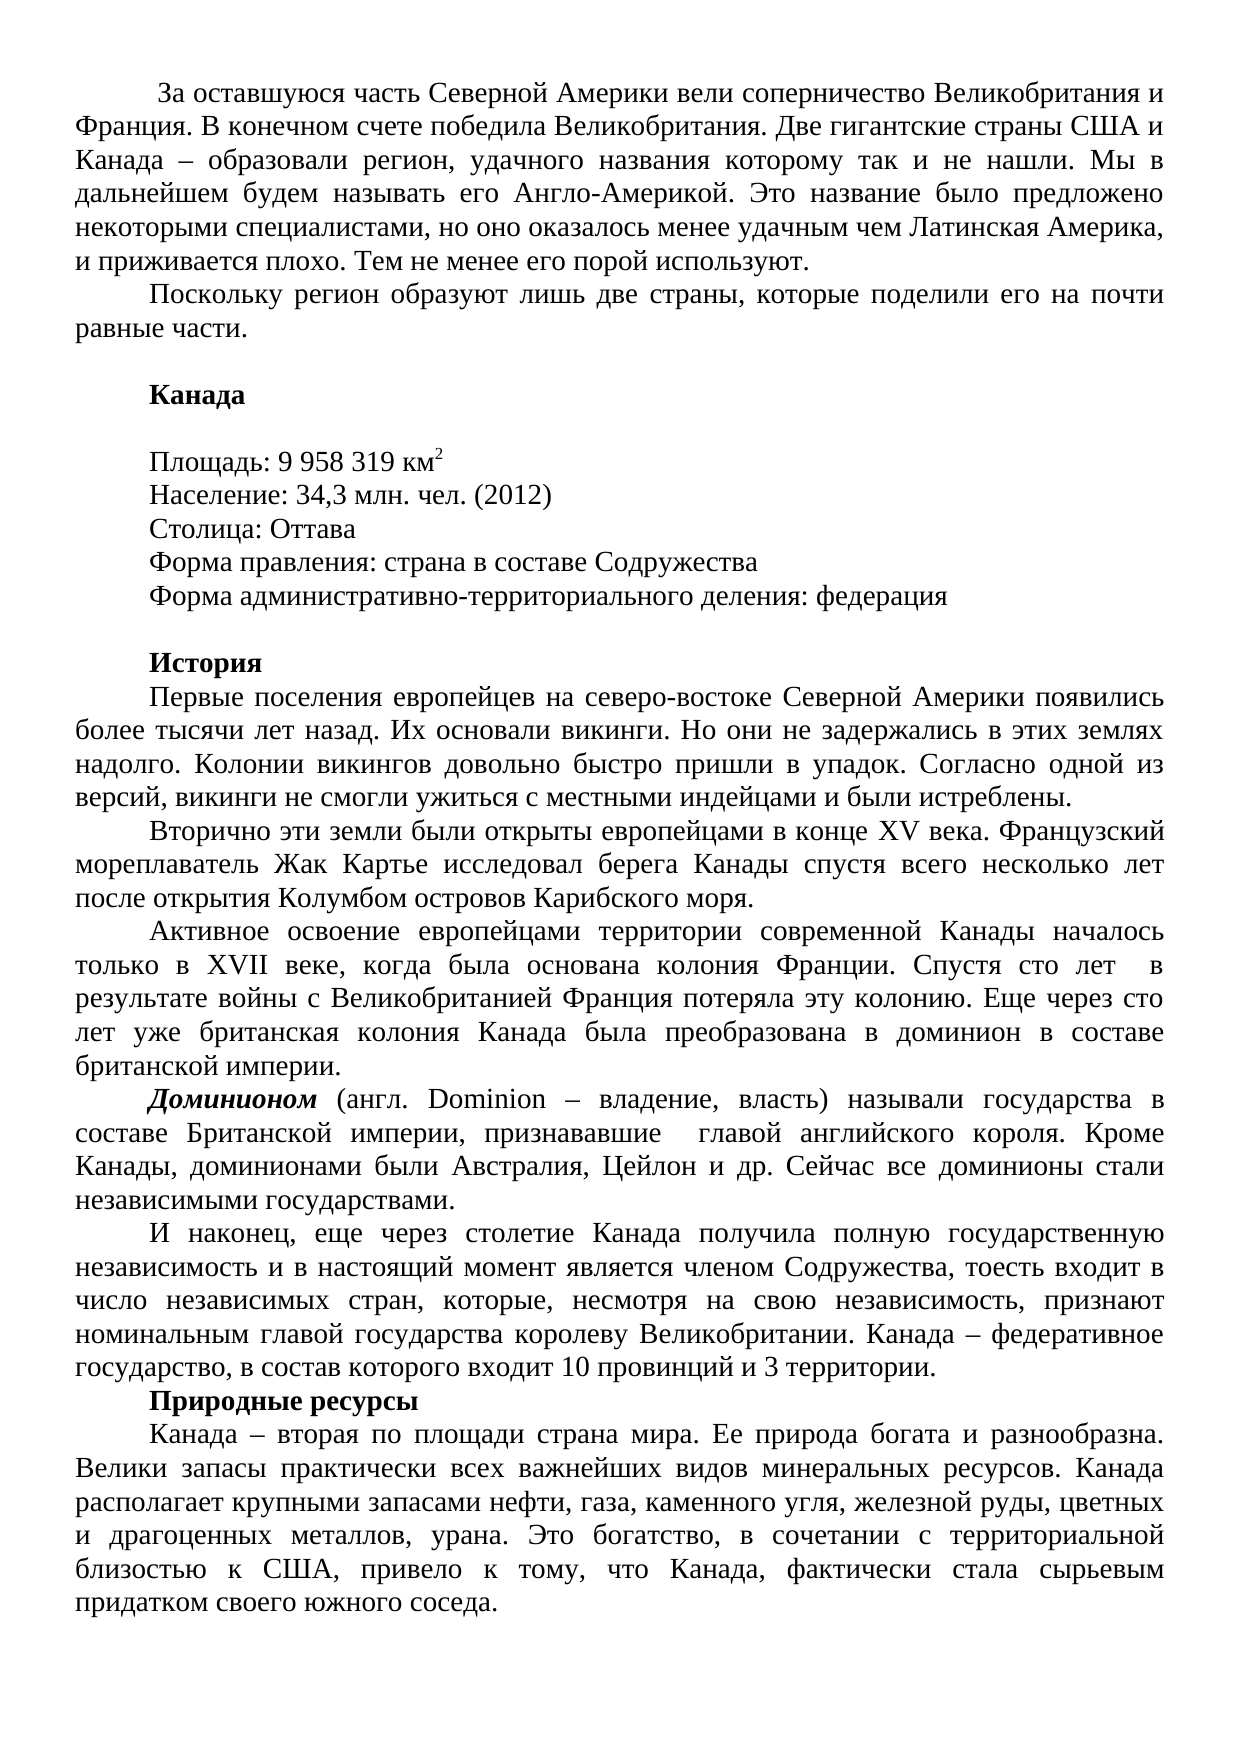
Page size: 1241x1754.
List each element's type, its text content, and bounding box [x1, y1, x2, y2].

text За оставшуюся часть Северной Америки вели соперничество Великобритания и Франция. В конечном счете победила Великобритания. Две гигантские страны США и Канада – образовали регион, удачного названия которому так и не нашли. Мы в дальнейшем будем называть его Англо-Америкой. Это название было предложено некоторыми специалистами, но оно оказалось менее удачным чем Латинская Америка, и приживается плохо. Тем не менее его порой используют. [75, 75, 1165, 276]
text Форма правления: страна в составе Содружества [75, 544, 1165, 578]
text Поскольку регион образуют лишь две страны, которые поделили его на почти равные части. [75, 276, 1165, 343]
text Природные ресурсы [75, 1383, 1165, 1417]
text Активное освоение европейцами территории современной Канады началось только в XVII веке, когда была основана колония Франции. Спустя сто лет в результате войны с Великобританией Франция потеряла эту колонию. Еще через сто лет уже британская колония Канада была преобразована в доминион в составе британской империи. [75, 913, 1165, 1081]
text Форма административно-территориального деления: федерация [75, 578, 1165, 612]
text Доминионом (англ. Dominion – владение, власть) называли государства в составе Британской империи, признававшие главой английского короля. Кроме Канады, доминионами были Австралия, Цейлон и др. Сейчас все доминионы стали независимыми государствами. [75, 1081, 1165, 1215]
text Канада – вторая по площади страна мира. Ее природа богата и разнообразна. Велики запасы практически всех важнейших видов минеральных ресурсов. Канада располагает крупными запасами нефти, газа, каменного угля, железной руды, цветных и драгоценных металлов, урана. Это богатство, в сочетании с территориальной близостью к США, привело к тому, что Канада, фактически стала сырьевым придатком своего южного соседа. [75, 1417, 1165, 1618]
text Площадь: 9 958 319 км2 [75, 444, 1165, 477]
text История [75, 645, 1165, 679]
text Первые поселения европейцев на северо-востоке Северной Америки появились более тысячи лет назад. Их основали викинги. Но они не задержались в этих землях надолго. Колонии викингов довольно быстро пришли в упадок. Согласно одной из версий, викинги не смогли ужиться с местными индейцами и были истреблены. [75, 679, 1165, 813]
text Столица: Оттава [75, 511, 1165, 544]
text И наконец, еще через столетие Канада получила полную государственную независимость и в настоящий момент является членом Содружества, тоесть входит в число независимых стран, которые, несмотря на свою независимость, признают номинальным главой государства королеву Великобритании. Канада – федеративное государство, в состав которого входит 10 провинций и 3 территории. [75, 1215, 1165, 1383]
text Вторично эти земли были открыты европейцами в конце XV века. Французский мореплаватель Жак Картье исследовал берега Канады спустя всего несколько лет после открытия Колумбом островов Карибского моря. [75, 813, 1165, 913]
text Население: 34,3 млн. чел. (2012) [75, 477, 1165, 511]
text Канада [75, 377, 1165, 410]
